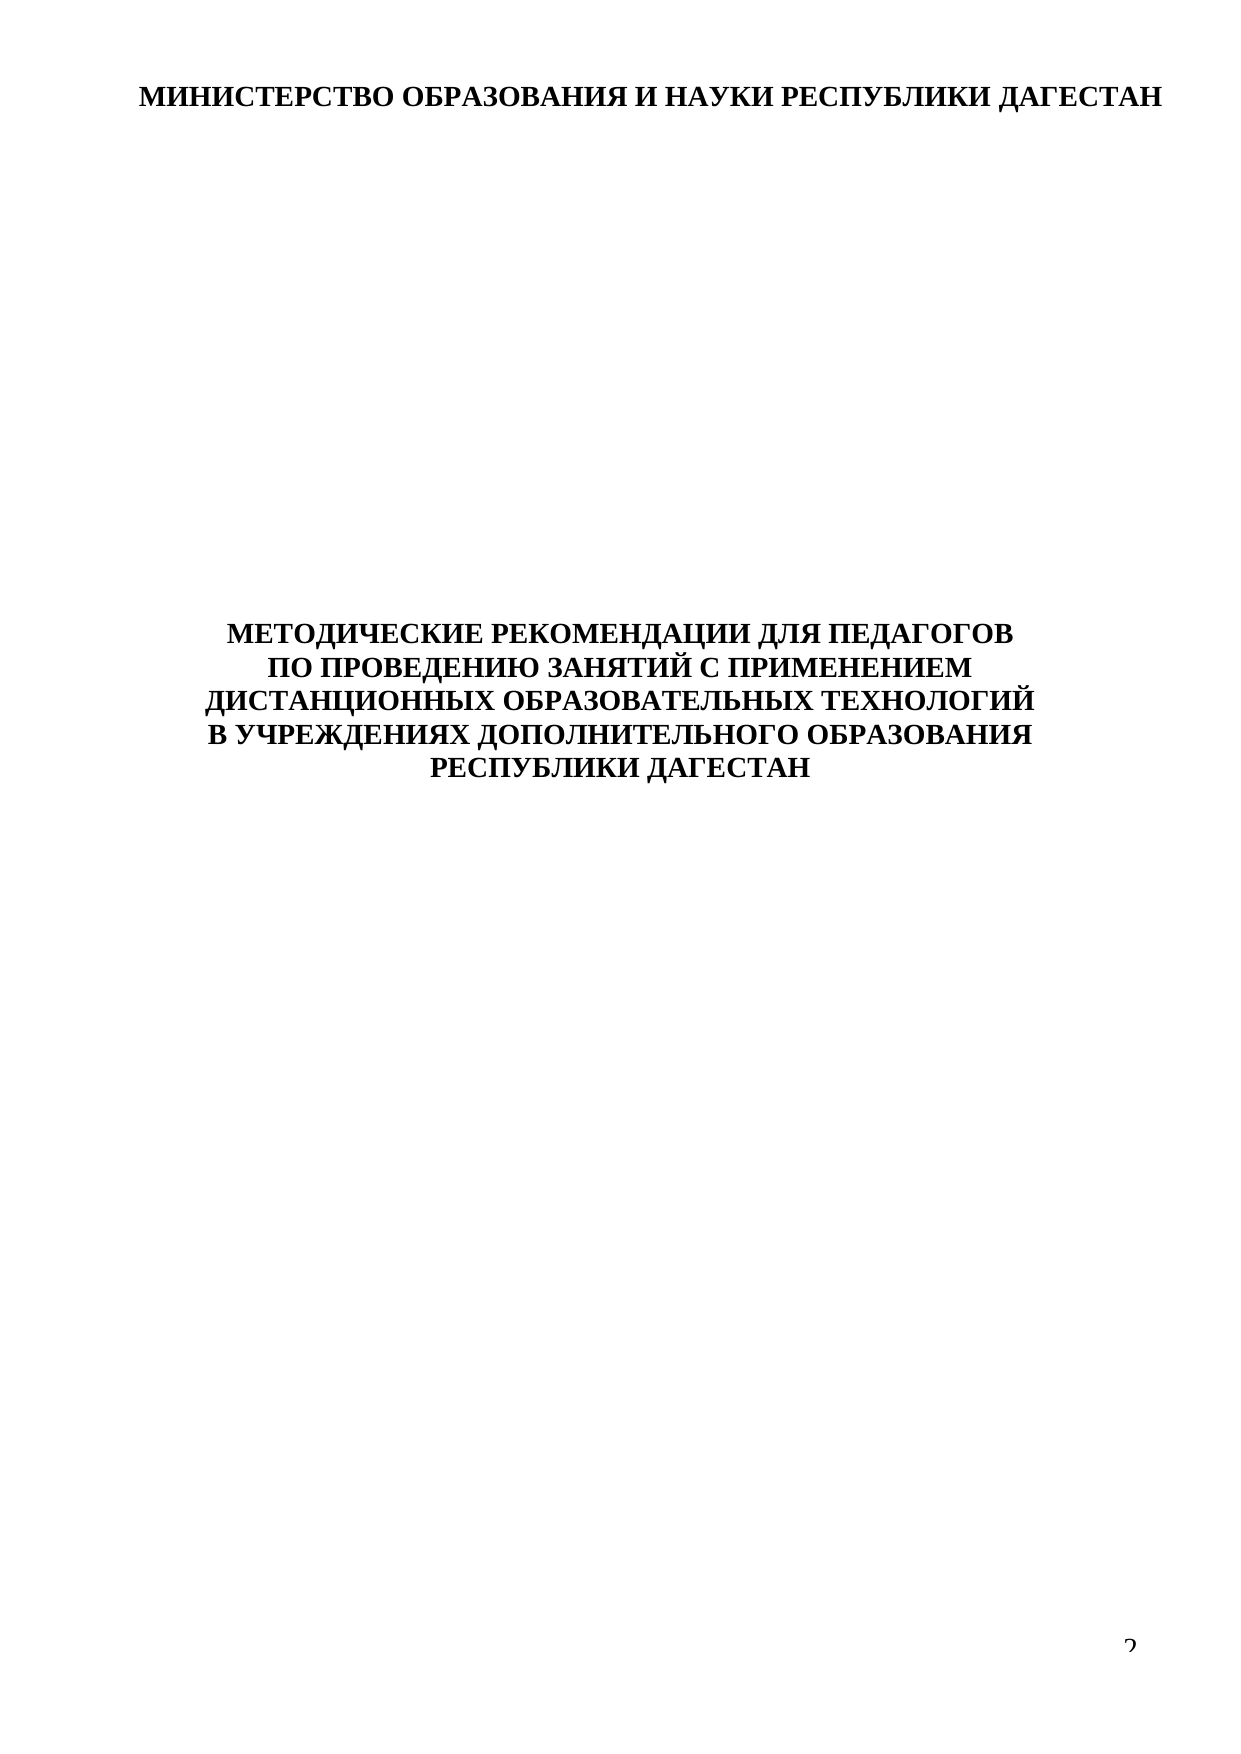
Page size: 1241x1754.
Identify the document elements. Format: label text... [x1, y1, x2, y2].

text МИНИСТЕРСТВО ОБРАЗОВАНИЯ И НАУКИ РЕСПУБЛИКИ ДАГЕСТАН [92, 79, 1209, 113]
subtitle МЕТОДИЧЕСКИЕ РЕКОМЕНДАЦИИ ДЛЯ ПЕДАГОГОВ ПО ПРОВЕДЕНИЮ ЗАНЯТИЙ С ПРИМЕНЕНИЕМ [226, 616, 1014, 683]
text ДИСТАНЦИОННЫХ ОБРАЗОВАТЕЛЬНЫХ ТЕХНОЛОГИЙ В УЧРЕЖДЕНИЯХ ДОПОЛНИТЕЛЬНОГО ОБРАЗОВАНИЯ РЕСПУБЛИКИ ДАГЕСТАН [205, 683, 1035, 784]
